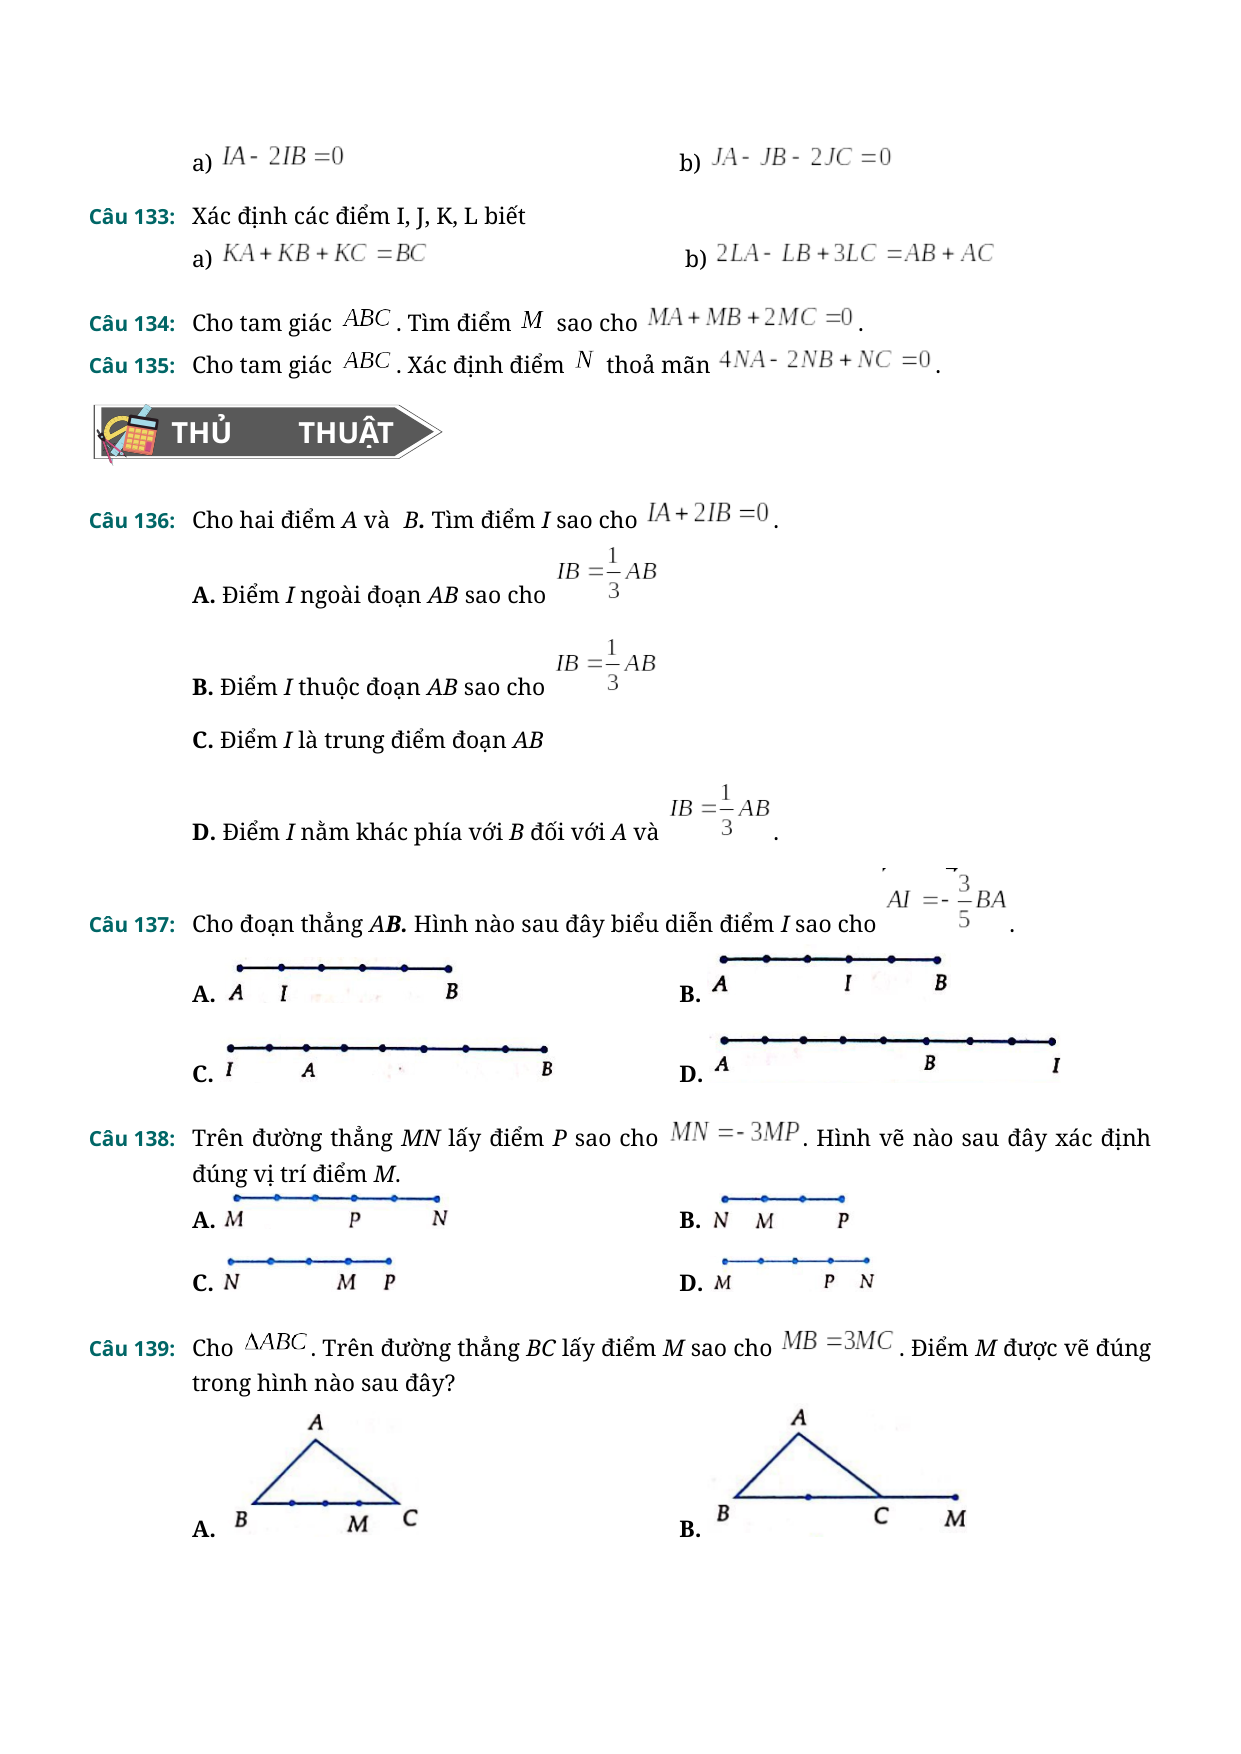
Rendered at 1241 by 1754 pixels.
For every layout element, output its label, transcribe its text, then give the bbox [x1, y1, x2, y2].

picture [709, 1031, 1061, 1083]
text A. Điểm I ngoài đoạn AB sao cho [192, 539, 1152, 610]
text D. Điểm I nằm khác phía với B đối với A và . [192, 776, 1152, 847]
text C. Điểm I là trung điểm đoạn AB [192, 724, 1152, 755]
picture [221, 1410, 420, 1537]
list Cho . Trên đường thẳng BC lấy điểm M sao cho . Điểm M được vẽ đúng trong hình nào sau đây? [88, 1320, 1152, 1399]
picture [709, 1256, 877, 1292]
picture [707, 1193, 855, 1229]
list Cho hai điểm A và B. Tìm điểm I sao cho . [88, 492, 1152, 535]
list Xác định các điểm I, J, K, L biết [88, 200, 1152, 231]
picture [219, 1034, 557, 1083]
picture [221, 1193, 450, 1229]
picture [221, 957, 464, 1003]
picture [707, 944, 951, 1003]
list Cho tam giác . Xác định điểm thoả mãn . [88, 338, 1152, 381]
picture [96, 404, 159, 466]
picture [219, 1256, 402, 1292]
text a) b) [192, 231, 1152, 274]
text B. Điểm I thuộc đoạn AB sao cho [192, 632, 1152, 702]
picture [707, 1403, 968, 1537]
list Cho tam giác . Tìm điểm sao cho . [88, 295, 1152, 338]
text a) b) [192, 136, 1152, 179]
list Trên đường thẳng MN lấy điểm P sao cho . Hình vẽ nào sau đây xác định đúng vị trí điểm M. [88, 1110, 1152, 1189]
list Cho đoạn thẳng AB. Hình nào sau đây biểu diễn điểm I sao cho . [88, 869, 1152, 939]
